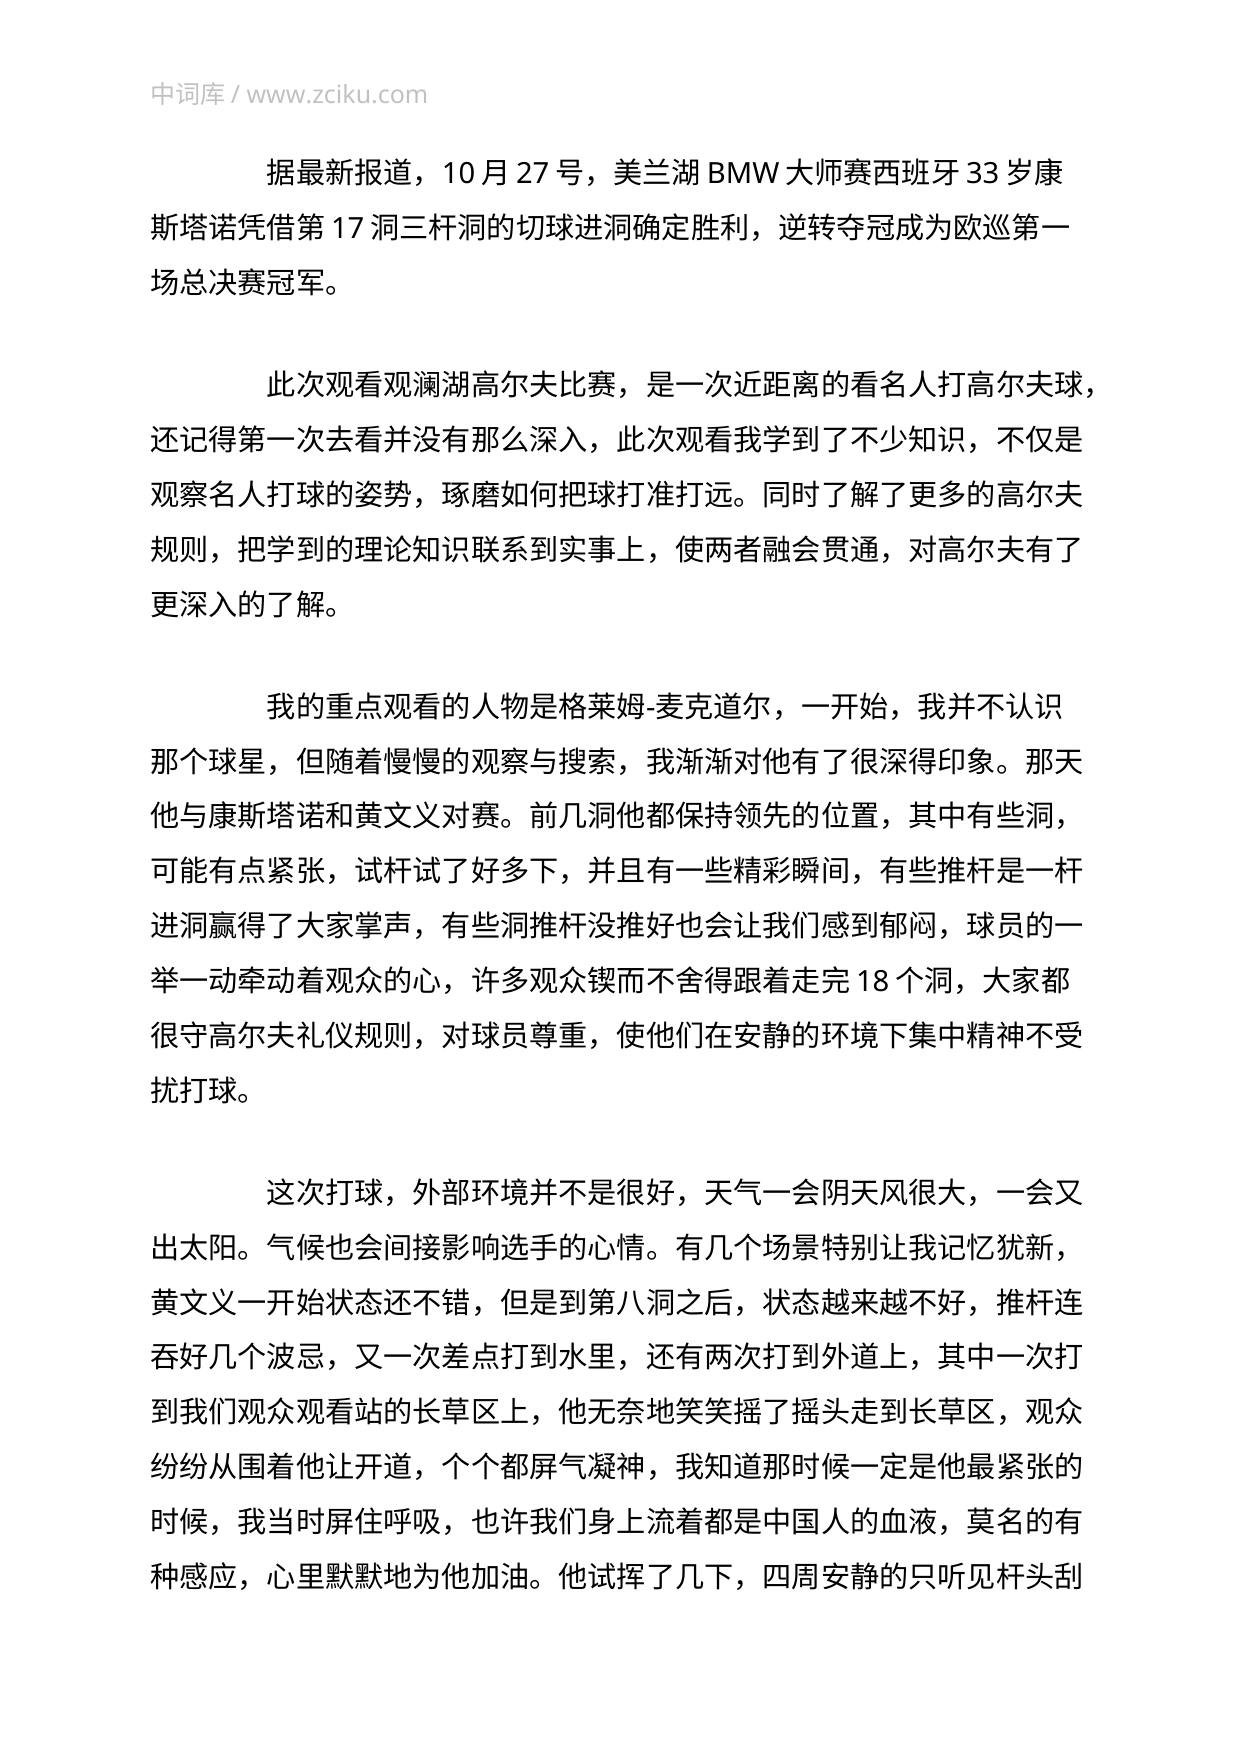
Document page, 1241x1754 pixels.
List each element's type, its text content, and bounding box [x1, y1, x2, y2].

text 据最新报道，10月27号，美兰湖BMW大师赛西班牙33岁康斯塔诺凭借第17洞三杆洞的切球进洞确定胜利，逆转夺冠成为欧巡第一场总决赛冠军。 [150, 150, 1090, 302]
text 此次观看观澜湖高尔夫比赛，是一次近距离的看名人打高尔夫球，还记得第一次去看并没有那么深入，此次观看我学到了不少知识，不仅是观察名人打球的姿势，琢磨如何把球打准打远。同时了解了更多的高尔夫规则，把学到的理论知识联系到实事上，使两者融会贯通，对高尔夫有了更深入的了解。 [150, 362, 1090, 624]
text 我的重点观看的人物是格莱姆-麦克道尔，一开始，我并不认识那个球星，但随着慢慢的观察与搜索，我渐渐对他有了很深得印象。那天他与康斯塔诺和黄文义对赛。前几洞他都保持领先的位置，其中有些洞，可能有点紧张，试杆试了好多下，并且有一些精彩瞬间，有些推杆是一杆进洞赢得了大家掌声，有些洞推杆没推好也会让我们感到郁闷，球员的一举一动牵动着观众的心，许多观众锲而不舍得跟着走完18个洞，大家都很守高尔夫礼仪规则，对球员尊重，使他们在安静的环境下集中精神不受扰打球。 [150, 683, 1090, 1110]
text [150, 1169, 1090, 1596]
